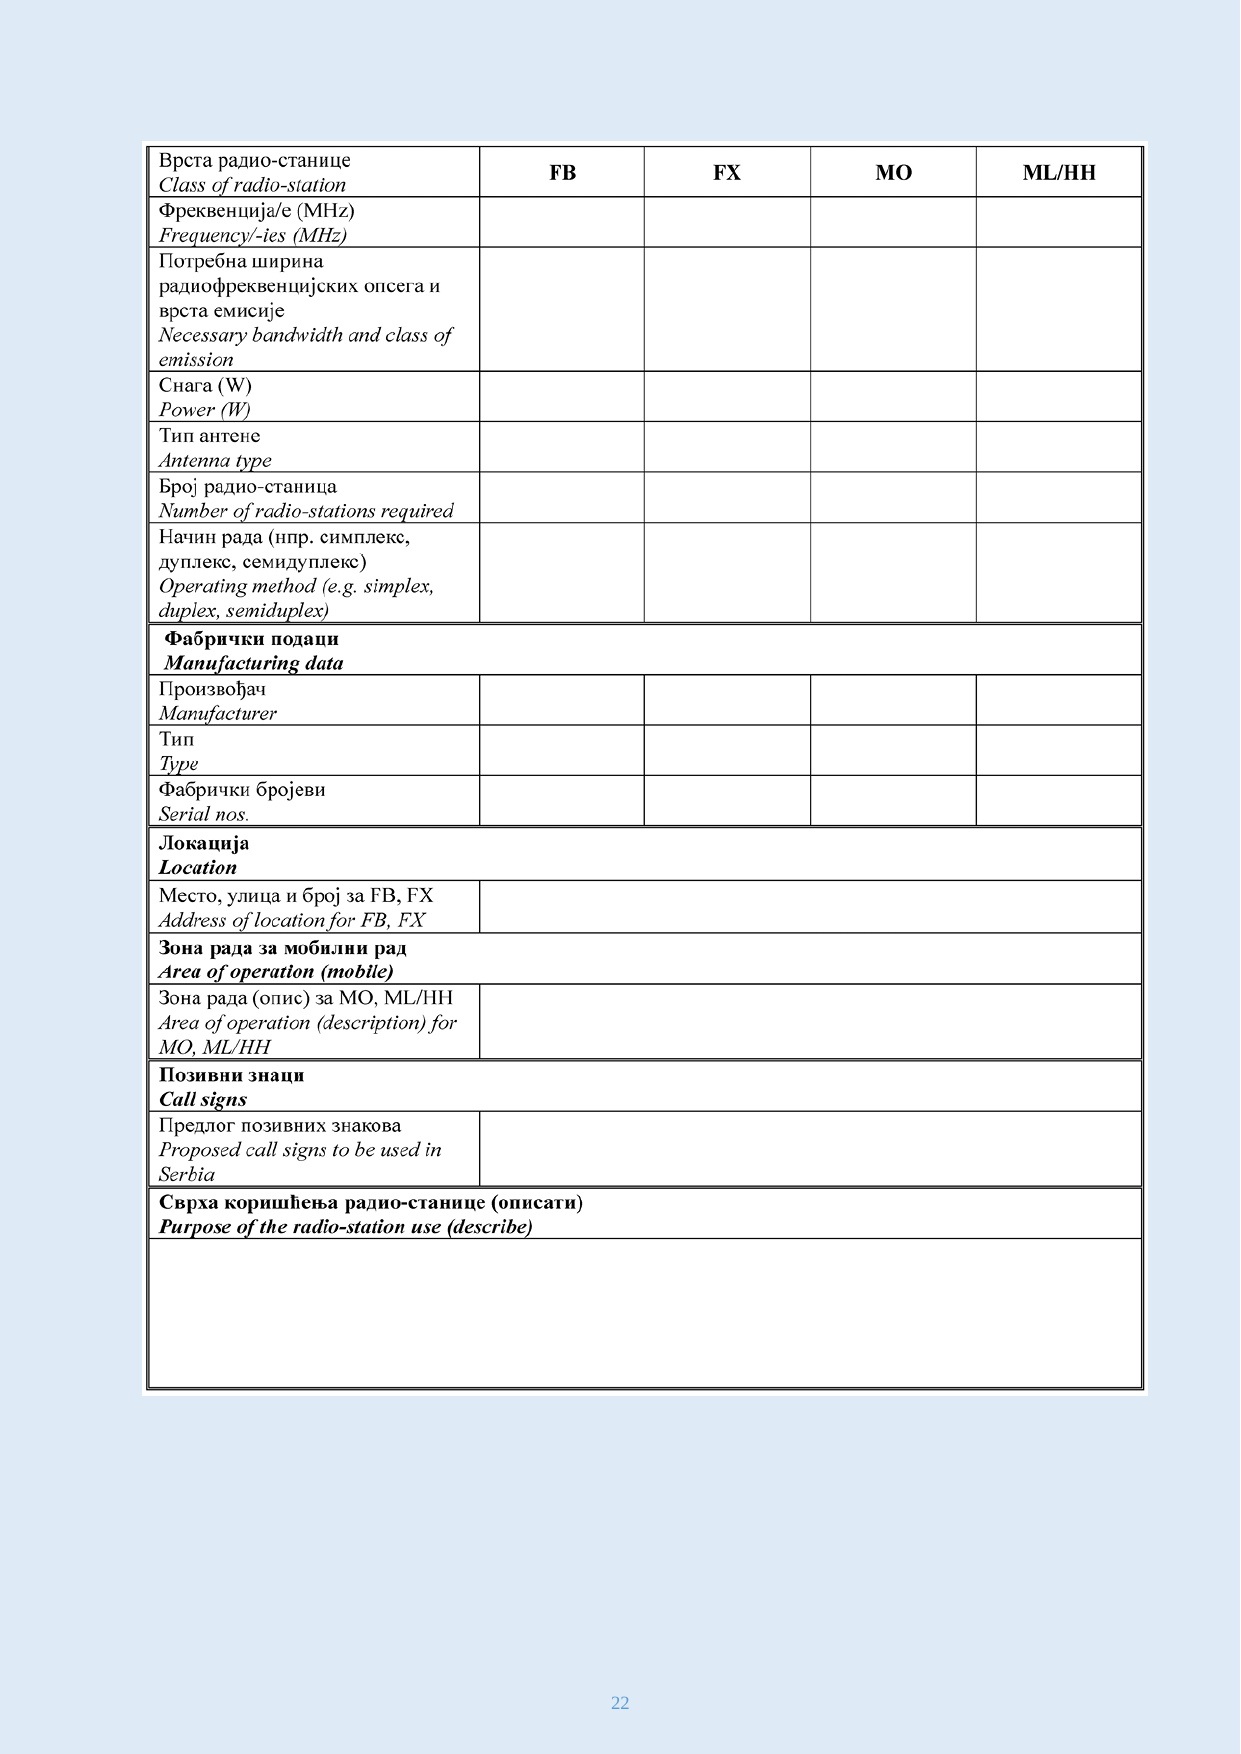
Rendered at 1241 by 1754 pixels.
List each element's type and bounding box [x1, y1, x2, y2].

picture [119, 29, 1171, 1506]
